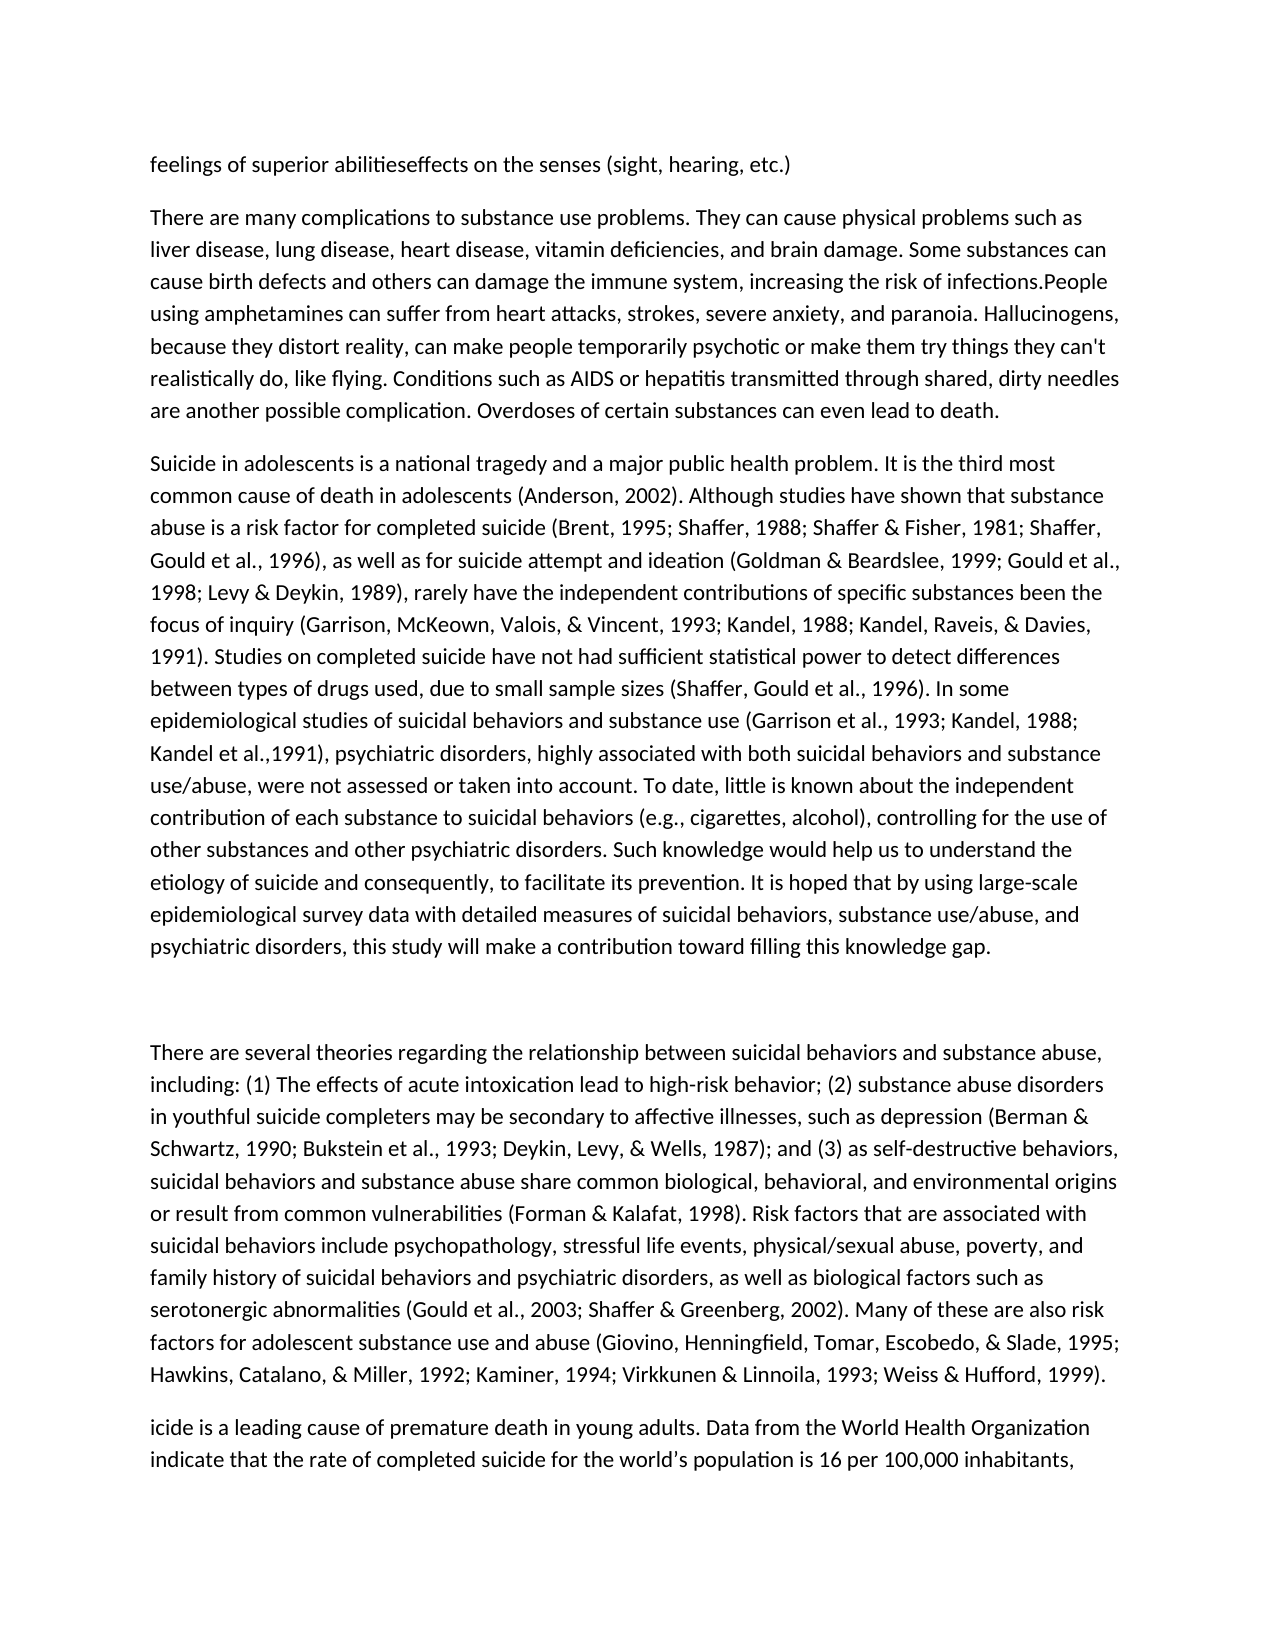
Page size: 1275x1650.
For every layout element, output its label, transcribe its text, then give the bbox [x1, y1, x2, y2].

text There are several theories regarding the relationship between suicidal behaviors and substance abuse, including: (1) The effects of acute intoxication lead to high-risk behavior; (2) substance abuse disorders in youthful suicide completers may be secondary to affective illnesses, such as depression (Berman & Schwartz, 1990; Bukstein et al., 1993; Deykin, Levy, & Wells, 1987); and (3) as self-destructive behaviors, suicidal behaviors and substance abuse share common biological, behavioral, and environmental origins or result from common vulnerabilities (Forman & Kalafat, 1998). Risk factors that are associated with suicidal behaviors include psychopathology, stressful life events, physical/sexual abuse, poverty, and family history of suicidal behaviors and psychiatric disorders, as well as biological factors such as serotonergic abnormalities (Gould et al., 2003; Shaffer & Greenberg, 2002). Many of these are also risk factors for adolescent substance use and abuse (Giovino, Henningfield, Tomar, Escobedo, & Slade, 1995; Hawkins, Catalano, & Miller, 1992; Kaminer, 1994; Virkkunen & Linnoila, 1993; Weiss & Hufford, 1999). [150, 1038, 1125, 1388]
text There are many complications to substance use problems. They can cause physical problems such as liver disease, lung disease, heart disease, vitamin deficiencies, and brain damage. Some substances can cause birth defects and others can damage the immune system, increasing the risk of infections.People using amphetamines can suffer from heart attacks, strokes, severe anxiety, and paranoia. Hallucinogens, because they distort reality, can make people temporarily psychotic or make them try things they can't realistically do, like flying. Conditions such as AIDS or hepatitis transmitted through shared, dirty needles are another possible complication. Overdoses of certain substances can even lead to death. [150, 203, 1125, 424]
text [150, 1413, 1125, 1473]
text Suicide in adolescents is a national tragedy and a major public health problem. It is the third most common cause of death in adolescents (Anderson, 2002). Although studies have shown that substance abuse is a risk factor for completed suicide (Brent, 1995; Shaffer, 1988; Shaffer & Fisher, 1981; Shaffer, Gould et al., 1996), as well as for suicide attempt and ideation (Goldman & Beardslee, 1999; Gould et al., 1998; Levy & Deykin, 1989), rarely have the independent contributions of specific substances been the focus of inquiry (Garrison, McKeown, Valois, & Vincent, 1993; Kandel, 1988; Kandel, Raveis, & Davies, 1991). Studies on completed suicide have not had sufficient statistical power to detect differences between types of drugs used, due to small sample sizes (Shaffer, Gould et al., 1996). In some epidemiological studies of suicidal behaviors and substance use (Garrison et al., 1993; Kandel, 1988; Kandel et al.,1991), psychiatric disorders, highly associated with both suicidal behaviors and substance use/abuse, were not assessed or taken into account. To date, little is known about the independent contribution of each substance to suicidal behaviors (e.g., cigarettes, alcohol), controlling for the use of other substances and other psychiatric disorders. Such knowledge would help us to understand the etiology of suicide and consequently, to facilitate its prevention. It is hoped that by using large-scale epidemiological survey data with detailed measures of suicidal behaviors, substance use/abuse, and psychiatric disorders, this study will make a contribution toward filling this knowledge gap. [150, 449, 1125, 960]
text feelings of superior abilitieseffects on the senses (sight, hearing, etc.) [150, 150, 1125, 178]
